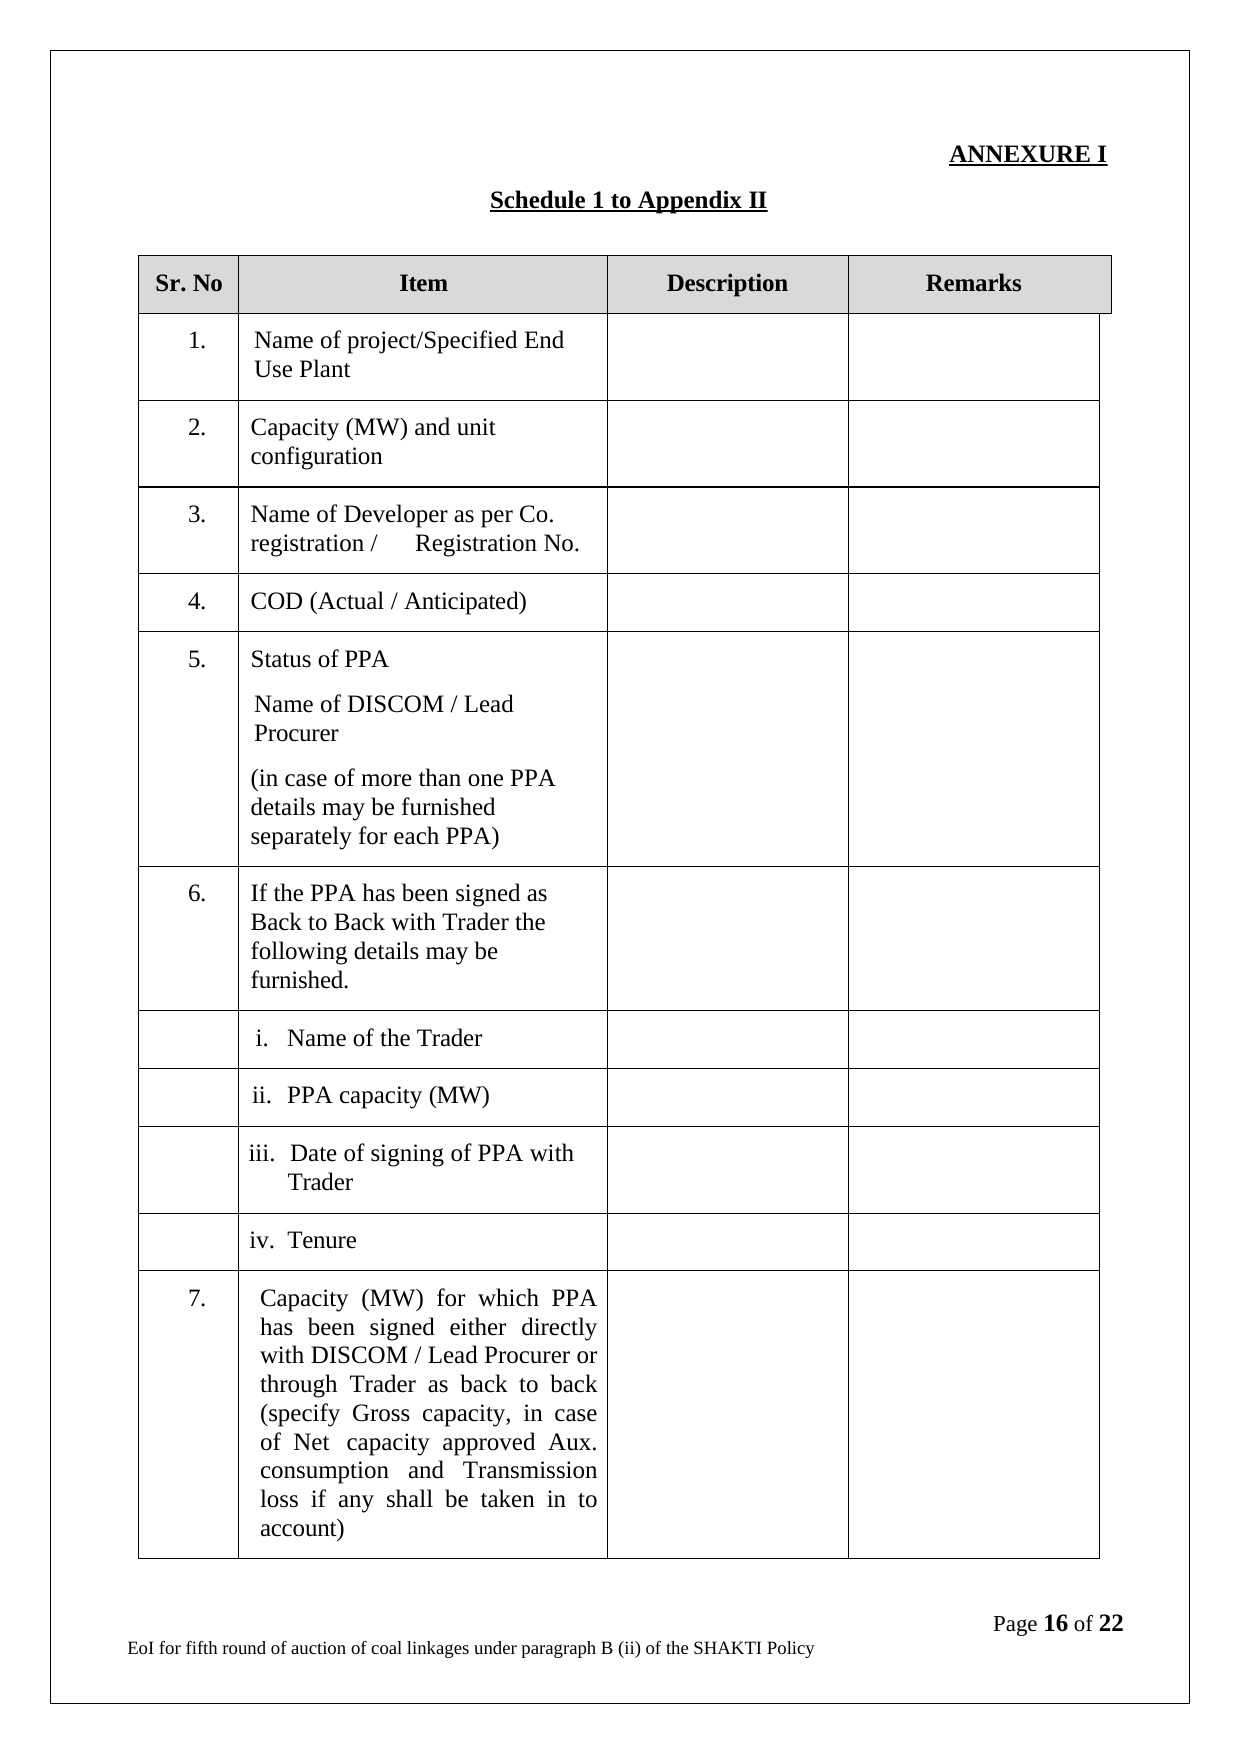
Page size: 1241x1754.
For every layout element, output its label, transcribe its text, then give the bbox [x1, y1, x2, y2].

table_cell [139, 1127, 238, 1212]
table_cell 4. [139, 574, 238, 631]
table_cell [608, 1011, 848, 1068]
table_cell Status of PPA Name of DISCOM / Lead Procurer (in case of more than one PPA details may be furnished separately for each PPA) [239, 632, 607, 866]
table_cell 2. [139, 401, 238, 486]
table_cell [608, 867, 848, 1010]
table_cell [608, 574, 848, 631]
table_header Item [239, 256, 607, 313]
table_cell Capacity (MW) for which PPA has been signed either directly with DISCOM / Lead Procurer or through Trader as back to back (specify Gross capacity, in case of Net capacity approved Aux. consumption and Transmission loss if any shall be taken in to account) [239, 1271, 607, 1558]
table_cell [139, 1214, 238, 1270]
table_cell iii. Date of signing of PPA with Trader [239, 1127, 607, 1212]
table_cell [608, 1214, 848, 1270]
table_cell [849, 401, 1099, 486]
table_cell [608, 1069, 848, 1126]
table_cell [849, 632, 1099, 866]
table_header Sr. No [139, 256, 238, 313]
text Schedule 1 to Appendix II [176, 185, 1082, 214]
subtitle ANNEXURE I [127, 139, 1108, 168]
table_cell If the PPA has been signed as Back to Back with Trader the following details may be furnished. [239, 867, 607, 1010]
table_cell [849, 867, 1099, 1010]
table_cell i. Name of the Trader [239, 1011, 607, 1068]
table_cell [849, 574, 1099, 631]
table_cell 1. [139, 314, 238, 400]
table_cell [139, 1011, 238, 1068]
table_cell [608, 632, 848, 866]
table_cell [849, 1127, 1099, 1212]
table_cell [849, 488, 1099, 573]
table_cell iv. Tenure [239, 1214, 607, 1270]
table_header Remarks [849, 256, 1111, 313]
table_cell [608, 314, 848, 400]
table_header Description [608, 256, 848, 313]
table_cell [849, 1069, 1099, 1126]
table_cell [139, 1069, 238, 1126]
table_cell Capacity (MW) and unit configuration [239, 401, 607, 486]
table_cell Name of Developer as per Co. registration / Registration No. [239, 488, 607, 573]
table_cell [849, 1271, 1099, 1558]
table_cell [849, 1011, 1099, 1068]
table_cell [608, 401, 848, 486]
table_cell 5. [139, 632, 238, 866]
table_cell [608, 1271, 848, 1558]
table_cell [849, 1214, 1099, 1270]
table_cell COD (Actual / Anticipated) [239, 574, 607, 631]
table_cell 7. [139, 1271, 238, 1558]
table_cell [608, 488, 848, 573]
table_cell [608, 1127, 848, 1212]
table_cell ii. PPA capacity (MW) [239, 1069, 607, 1126]
table_cell 6. [139, 867, 238, 1010]
table_cell 3. [139, 488, 238, 573]
table_cell Name of project/Specified End Use Plant [239, 314, 607, 400]
table_cell [849, 314, 1099, 400]
